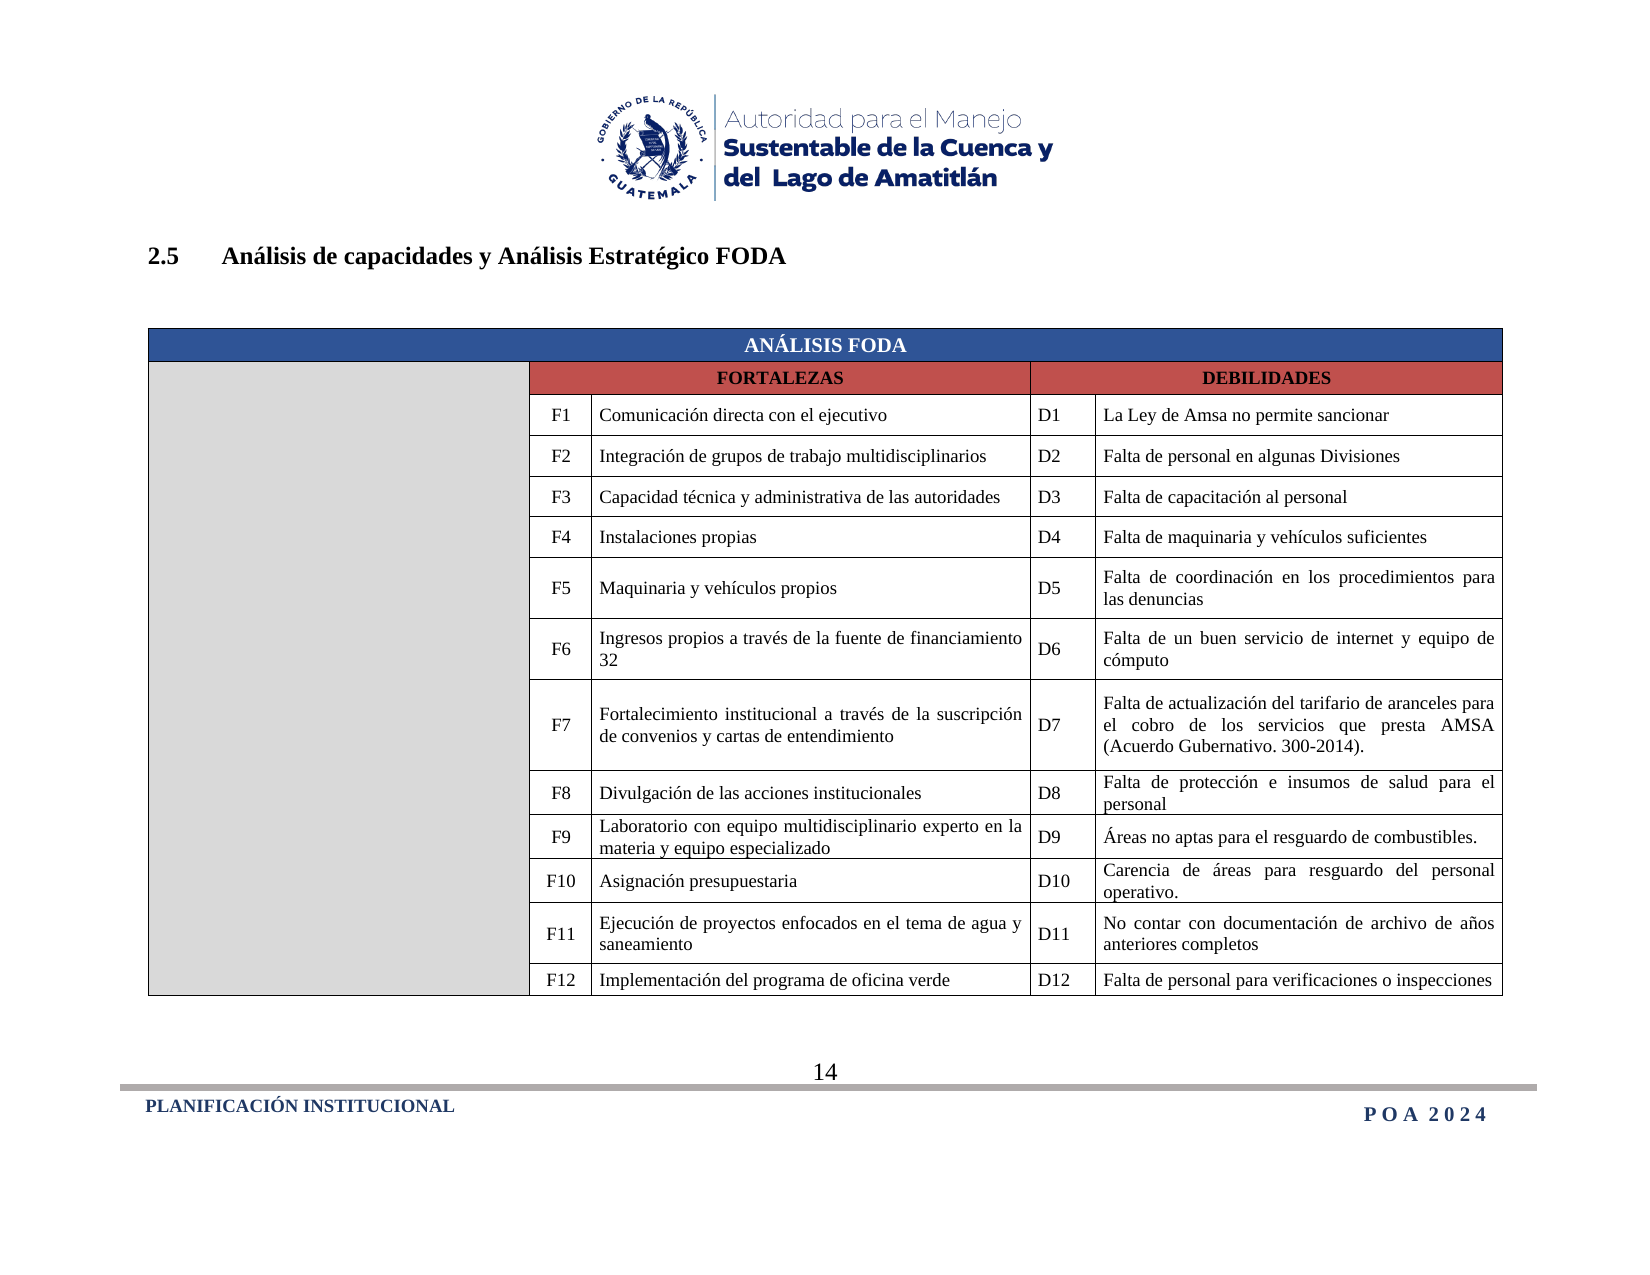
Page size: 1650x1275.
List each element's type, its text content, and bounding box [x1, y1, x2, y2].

table_cell Falta de un buen servicio de internet y equipo de cómputo [1096, 619, 1502, 678]
table_cell FORTALEZAS [530, 362, 1030, 394]
subtitle 2.5 Análisis de capacidades y Análisis Estratégico FODA [148, 242, 1502, 270]
table_cell D4 [1031, 517, 1095, 557]
table_cell Falta de capacitación al personal [1096, 477, 1502, 516]
table_cell Áreas no aptas para el resguardo de combustibles. [1096, 815, 1502, 858]
table_cell DEBILIDADES [1031, 362, 1502, 394]
table_cell Falta de personal para verificaciones o inspecciones [1096, 964, 1502, 995]
table_cell F11 [530, 903, 591, 963]
table_cell Falta de coordinación en los procedimientos para las denuncias [1096, 558, 1502, 618]
table_cell F3 [530, 477, 591, 516]
table_cell D9 [1031, 815, 1095, 858]
table_cell Maquinaria y vehículos propios [592, 558, 1030, 618]
table_cell F10 [530, 859, 591, 902]
table_cell D12 [1031, 964, 1095, 995]
table_header ANÁLISIS FODA [149, 329, 1502, 361]
table_cell D3 [1031, 477, 1095, 516]
table_cell Laboratorio con equipo multidisciplinario experto en la materia y equipo especializado [592, 815, 1030, 858]
table_cell D8 [1031, 771, 1095, 814]
table_cell No contar con documentación de archivo de años anteriores completos [1096, 903, 1502, 963]
table_cell D5 [1031, 558, 1095, 618]
table_cell F4 [530, 517, 591, 557]
table_cell Asignación presupuestaria [592, 859, 1030, 902]
table_cell F8 [530, 771, 591, 814]
table_cell Ingresos propios a través de la fuente de financiamiento 32 [592, 619, 1030, 678]
table_cell [149, 362, 529, 995]
table_cell F5 [530, 558, 591, 618]
table_cell Falta de protección e insumos de salud para el personal [1096, 771, 1502, 814]
table_cell La Ley de Amsa no permite sancionar [1096, 395, 1502, 435]
table_cell D2 [1031, 436, 1095, 476]
table_cell D10 [1031, 859, 1095, 902]
table_cell F6 [530, 619, 591, 678]
table_cell F7 [530, 680, 591, 770]
picture [592, 73, 1058, 209]
table_cell F2 [530, 436, 591, 476]
table_cell F12 [530, 964, 591, 995]
table_cell Falta de actualización del tarifario de aranceles para el cobro de los servicios que presta AMSA (Acuerdo Gubernativo. 300-2014). [1096, 680, 1502, 770]
table_cell Capacidad técnica y administrativa de las autoridades [592, 477, 1030, 516]
table_cell Comunicación directa con el ejecutivo [592, 395, 1030, 435]
table_cell Integración de grupos de trabajo multidisciplinarios [592, 436, 1030, 476]
table_cell Divulgación de las acciones institucionales [592, 771, 1030, 814]
table_cell F1 [530, 395, 591, 435]
table_cell F9 [530, 815, 591, 858]
table_cell Carencia de áreas para resguardo del personal operativo. [1096, 859, 1502, 902]
table_cell Falta de personal en algunas Divisiones [1096, 436, 1502, 476]
table_cell D6 [1031, 619, 1095, 678]
table_cell D1 [1031, 395, 1095, 435]
table_cell Ejecución de proyectos enfocados en el tema de agua y saneamiento [592, 903, 1030, 963]
table_cell Fortalecimiento institucional a través de la suscripción de convenios y cartas de entendimiento [592, 680, 1030, 770]
table_cell Instalaciones propias [592, 517, 1030, 557]
table_cell D11 [1031, 903, 1095, 963]
table_cell D7 [1031, 680, 1095, 770]
table_cell Falta de maquinaria y vehículos suficientes [1096, 517, 1502, 557]
table_cell Implementación del programa de oficina verde [592, 964, 1030, 995]
